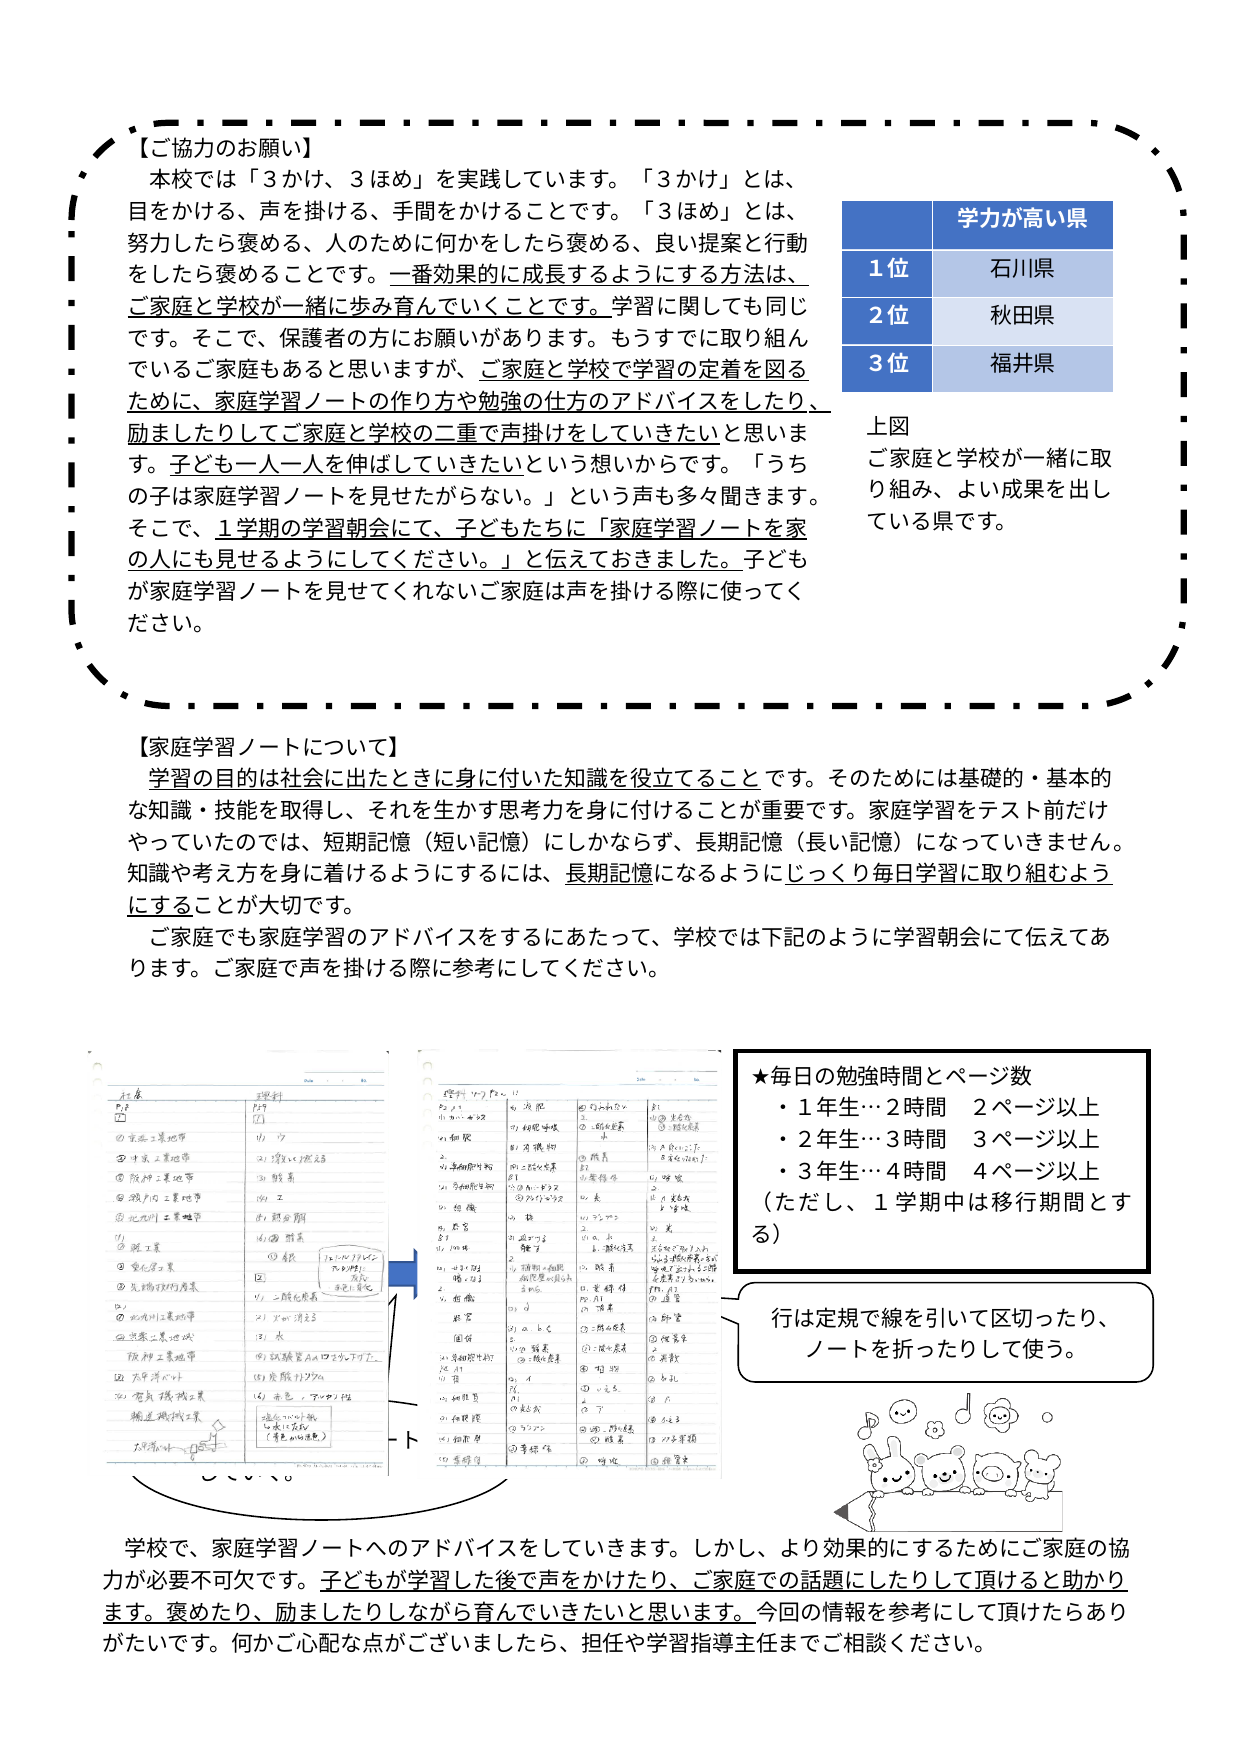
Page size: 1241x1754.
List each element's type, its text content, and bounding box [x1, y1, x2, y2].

table_cell 秋田県 [933, 298, 1113, 344]
table_cell ２位 [842, 298, 932, 344]
table_header 学力が高い県 [933, 201, 1113, 249]
table_cell 石川県 [933, 251, 1113, 297]
table_cell 福井県 [933, 346, 1113, 392]
picture [833, 1393, 1063, 1532]
table_cell １位 [842, 251, 932, 297]
table_header [842, 201, 932, 249]
table_cell ３位 [842, 346, 932, 392]
